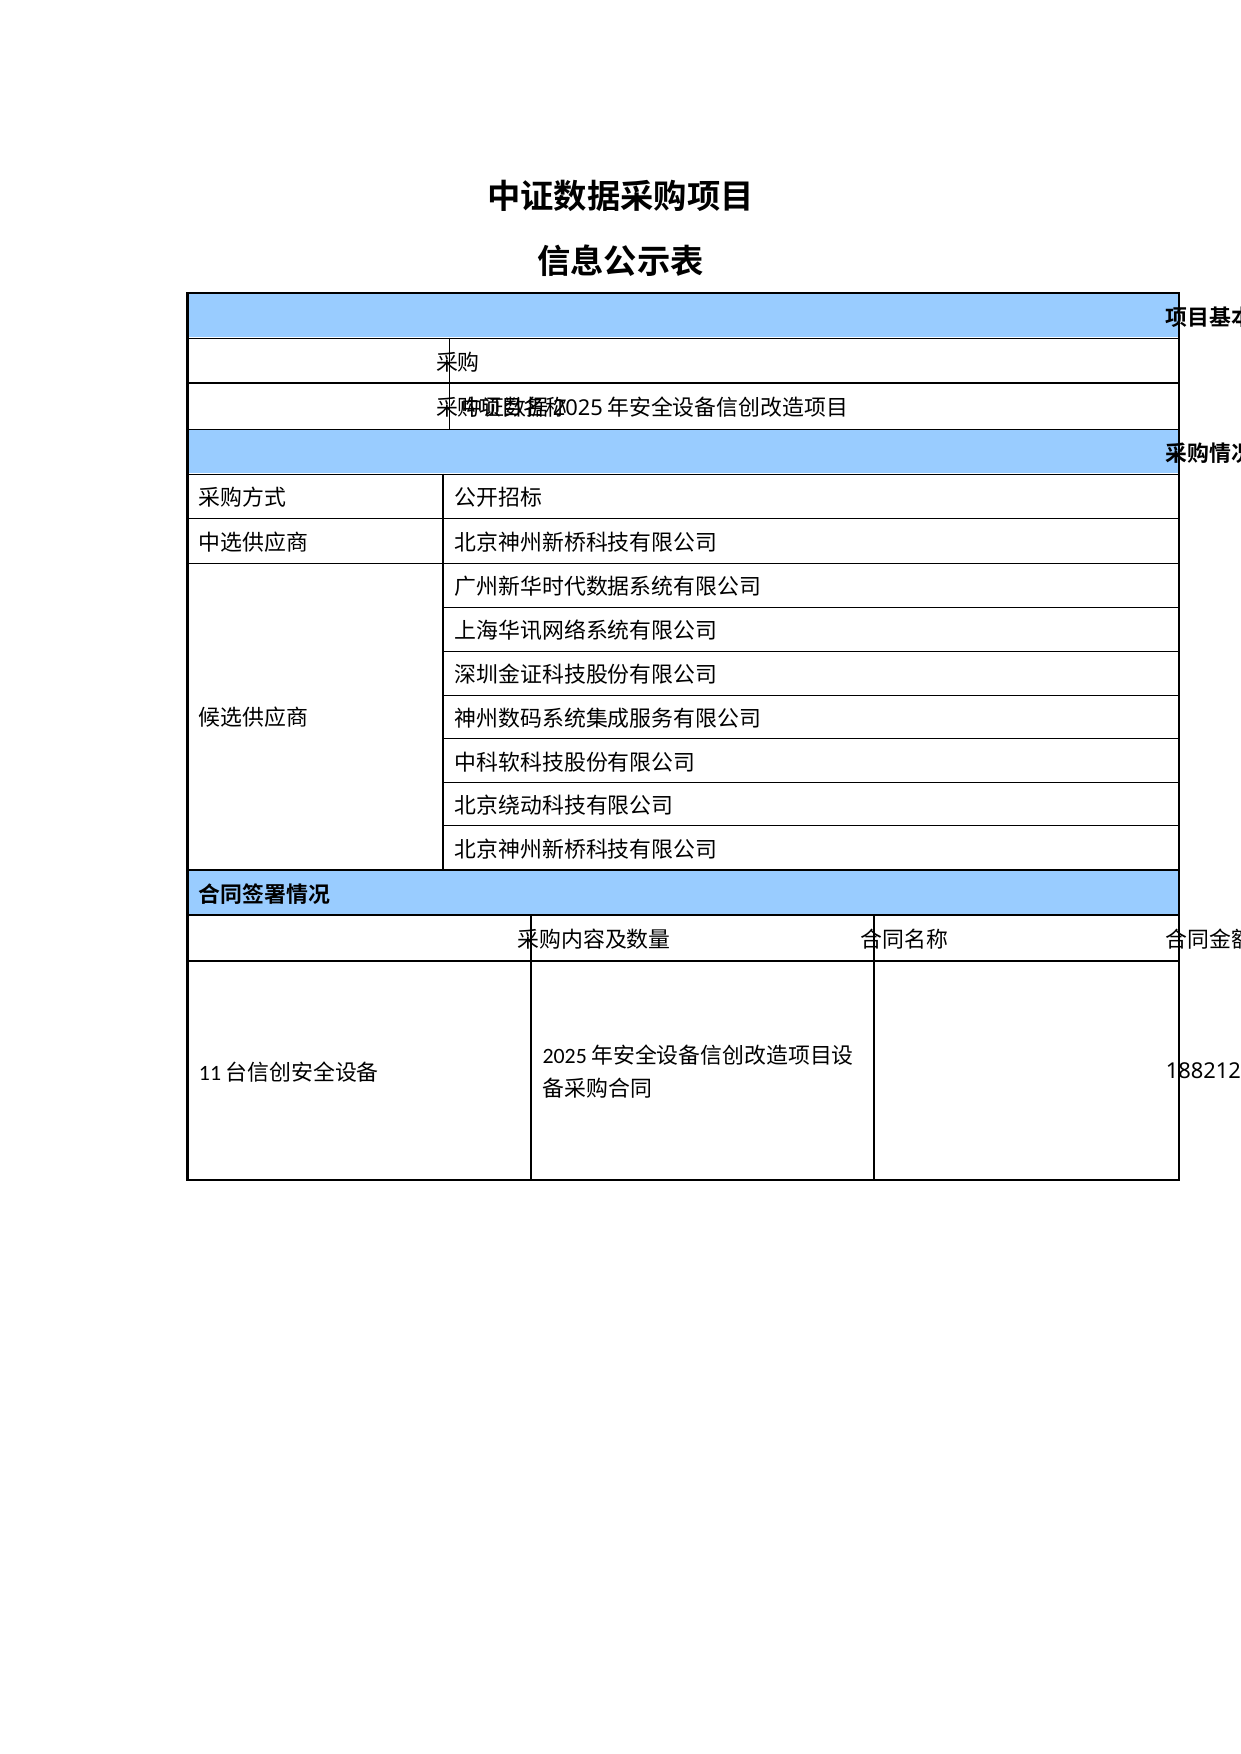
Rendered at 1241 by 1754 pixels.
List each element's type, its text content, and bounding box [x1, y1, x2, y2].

table_cell 北京绕动科技有限公司 [444, 783, 1178, 825]
table_cell 北京神州新桥科技有限公司 [444, 826, 1178, 869]
table_cell 合同金额（元人民币） [875, 916, 1178, 960]
table_cell 候选供应商 [189, 564, 442, 869]
text 信息公示表 [187, 227, 1053, 292]
table_cell 北京神州新桥科技有限公司 [444, 519, 1178, 563]
table_cell 1882128 [875, 962, 1178, 1179]
table_cell 中选供应商 [189, 519, 442, 563]
table_cell 广州新华时代数据系统有限公司 [444, 564, 1178, 607]
table_cell 2025年安全设备信创改造项目设备采购合同 [532, 962, 873, 1179]
table_header 项目基本情况 [189, 294, 1178, 337]
table_cell 合同签署情况 [189, 871, 1178, 914]
table_cell 11台信创安全设备 [189, 962, 530, 1179]
table_cell 合同名称 [532, 916, 873, 960]
table_cell 中科软科技股份有限公司 [444, 739, 1178, 782]
table_cell 上海华讯网络系统有限公司 [444, 608, 1178, 651]
table_cell 神州数码系统集成服务有限公司 [444, 696, 1178, 738]
table_cell 采购项目名称 [189, 384, 449, 429]
table_cell 采购情况 [189, 430, 1178, 473]
table_cell . 2025年6月10日 [450, 339, 1178, 382]
table_cell 采购方式 [189, 475, 442, 518]
table_cell 中证数据2025年安全设备信创改造项目 [450, 384, 1178, 429]
table_cell 采购内容及数量 [189, 916, 530, 960]
table_cell 采购日期 [189, 339, 449, 382]
table_cell 深圳金证科技股份有限公司 [444, 652, 1178, 694]
table_cell 公开招标 [444, 475, 1178, 518]
text 中证数据采购项目 [187, 162, 1053, 227]
